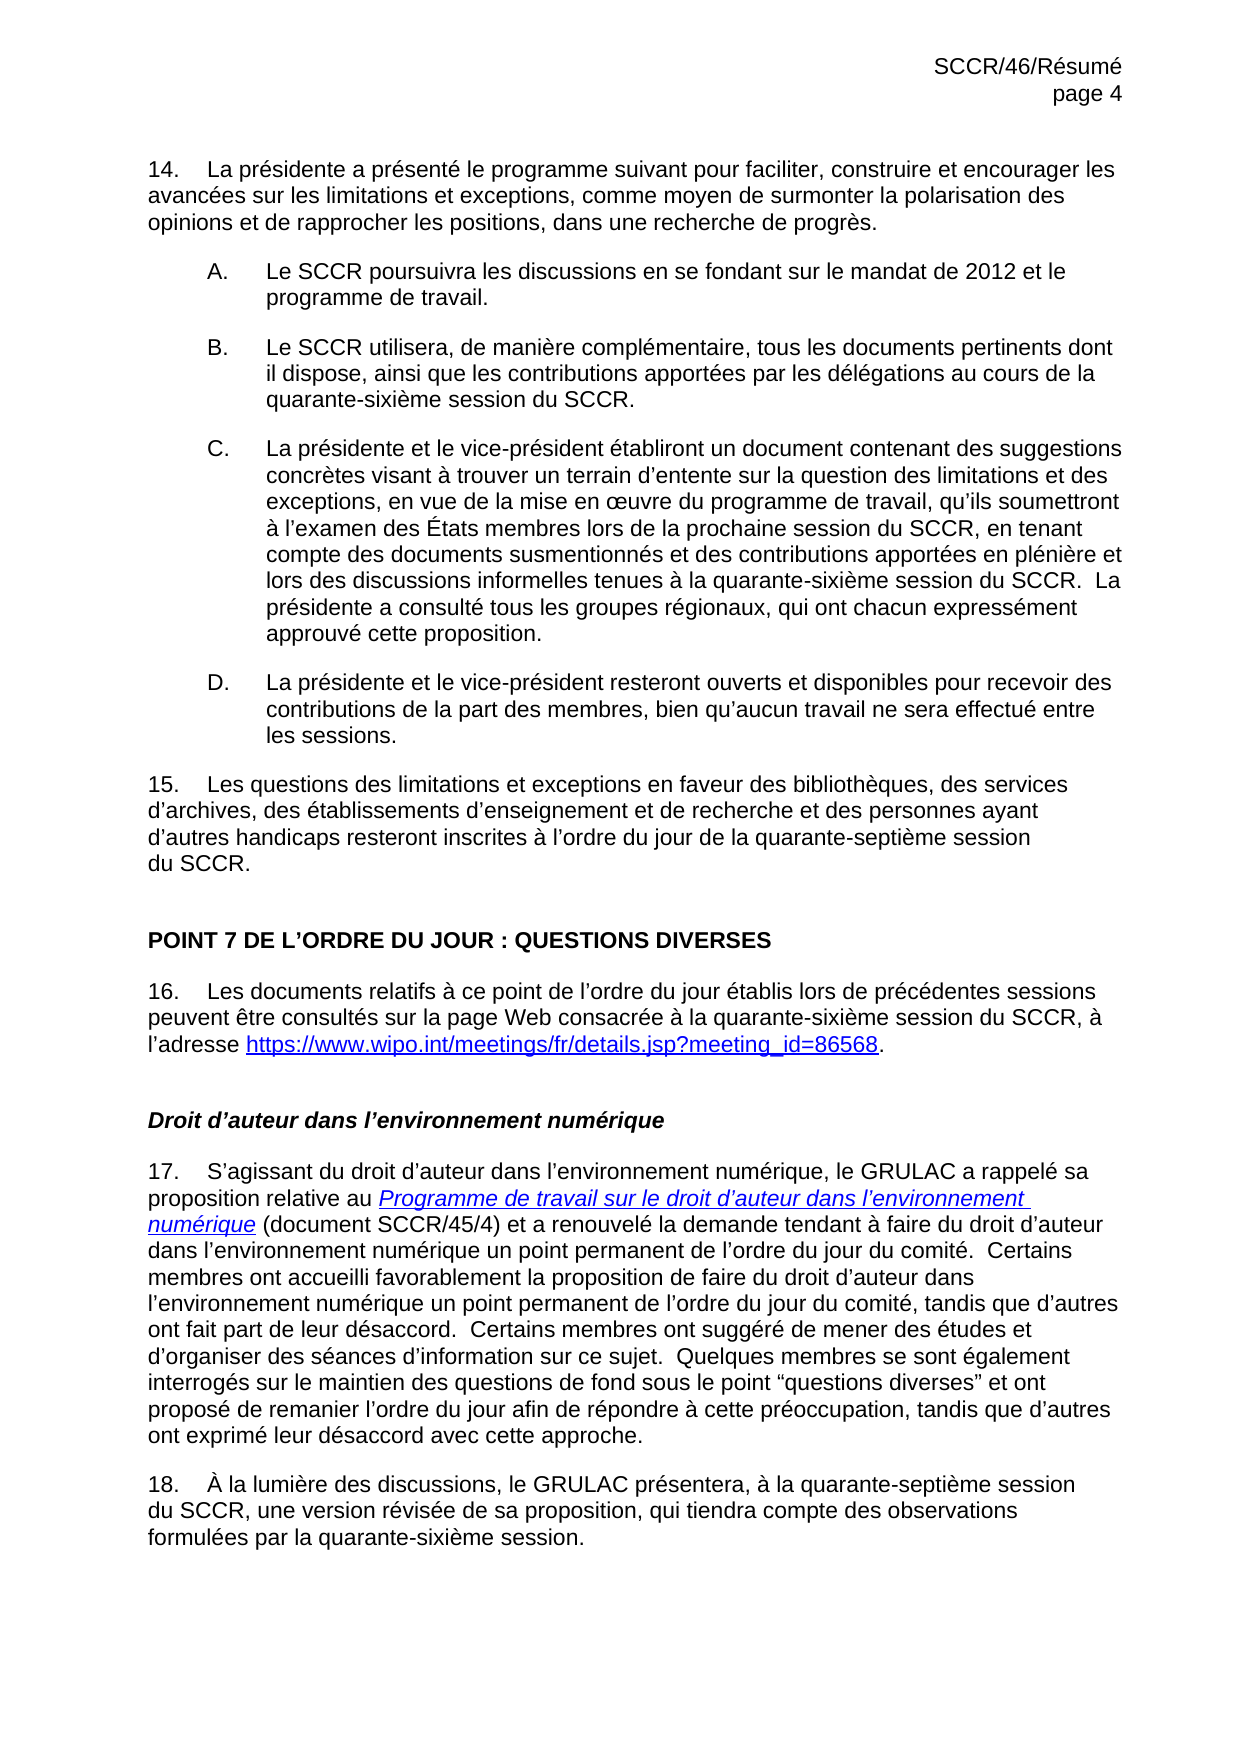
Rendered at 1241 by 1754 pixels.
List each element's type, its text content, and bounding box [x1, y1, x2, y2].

text S’agissant du droit d’auteur dans l’environnement numérique, le GRULAC a rappelé sa proposition relative au Programme de travail sur le droit d’auteur dans l’environnement numérique (document SCCR/45/4) et a renouvelé la demande tendant à faire du droit d’auteur dans l’environnement numérique un point permanent de l’ordre du jour du comité. Certains membres ont accueilli favorablement la proposition de faire du droit d’auteur dans l’environnement numérique un point permanent de l’ordre du jour du comité, tandis que d’autres ont fait part de leur désaccord. Certains membres ont suggéré de mener des études et d’organiser des séances d’information sur ce sujet. Quelques membres se sont également interrogés sur le maintien des questions de fond sous le point “questions diverses” et ont proposé de remanier l’ordre du jour afin de répondre à cette préoccupation, tandis que d’autres ont exprimé leur désaccord avec cette approche. [148, 1158, 1122, 1448]
subtitle Droit d’auteur dans l’environnement numérique [148, 1107, 1122, 1133]
text Les questions des limitations et exceptions en faveur des bibliothèques, des services d’archives, des établissements d’enseignement et de recherche et des personnes ayant d’autres handicaps resteront inscrites à l’ordre du jour de la quarante-septième session du SCCR. [148, 771, 1122, 877]
text Les documents relatifs à ce point de l’ordre du jour établis lors de précédentes sessions peuvent être consultés sur la page Web consacrée à la quarante-sixième session du SCCR, à l’adresse https://www.wipo.int/meetings/fr/details.jsp?meeting_id=86568. [148, 978, 1122, 1057]
text À la lumière des discussions, le GRULAC présentera, à la quarante-septième session du SCCR, une version révisée de sa proposition, qui tiendra compte des observations formulées par la quarante-sixième session. [148, 1471, 1122, 1550]
list Le SCCR utilisera, de manière complémentaire, tous les documents pertinents dont il dispose, ainsi que les contributions apportées par les délégations au cours de la quarante-sixième session du SCCR. [207, 333, 1122, 412]
list La présidente et le vice-président établiront un document contenant des suggestions concrètes visant à trouver un terrain d’entente sur la question des limitations et des exceptions, en vue de la mise en œuvre du programme de travail, qu’ils soumettront à l’examen des États membres lors de la prochaine session du SCCR, en tenant compte des documents susmentionnés et des contributions apportées en plénière et lors des discussions informelles tenues à la quarante-sixième session du SCCR. La présidente a consulté tous les groupes régionaux, qui ont chacun expressément approuvé cette proposition. [207, 435, 1122, 646]
text La présidente a présenté le programme suivant pour faciliter, construire et encourager les avancées sur les limitations et exceptions, comme moyen de surmonter la polarisation des opinions et de rapprocher les positions, dans une recherche de progrès. [148, 156, 1122, 235]
subtitle Point 7 de l’ordre du jour : Questions diverses [148, 927, 1122, 953]
list Le SCCR poursuivra les discussions en se fondant sur le mandat de 2012 et le programme de travail. [207, 258, 1122, 311]
list La présidente et le vice-président resteront ouverts et disponibles pour recevoir des contributions de la part des membres, bien qu’aucun travail ne sera effectué entre les sessions. [207, 669, 1122, 748]
